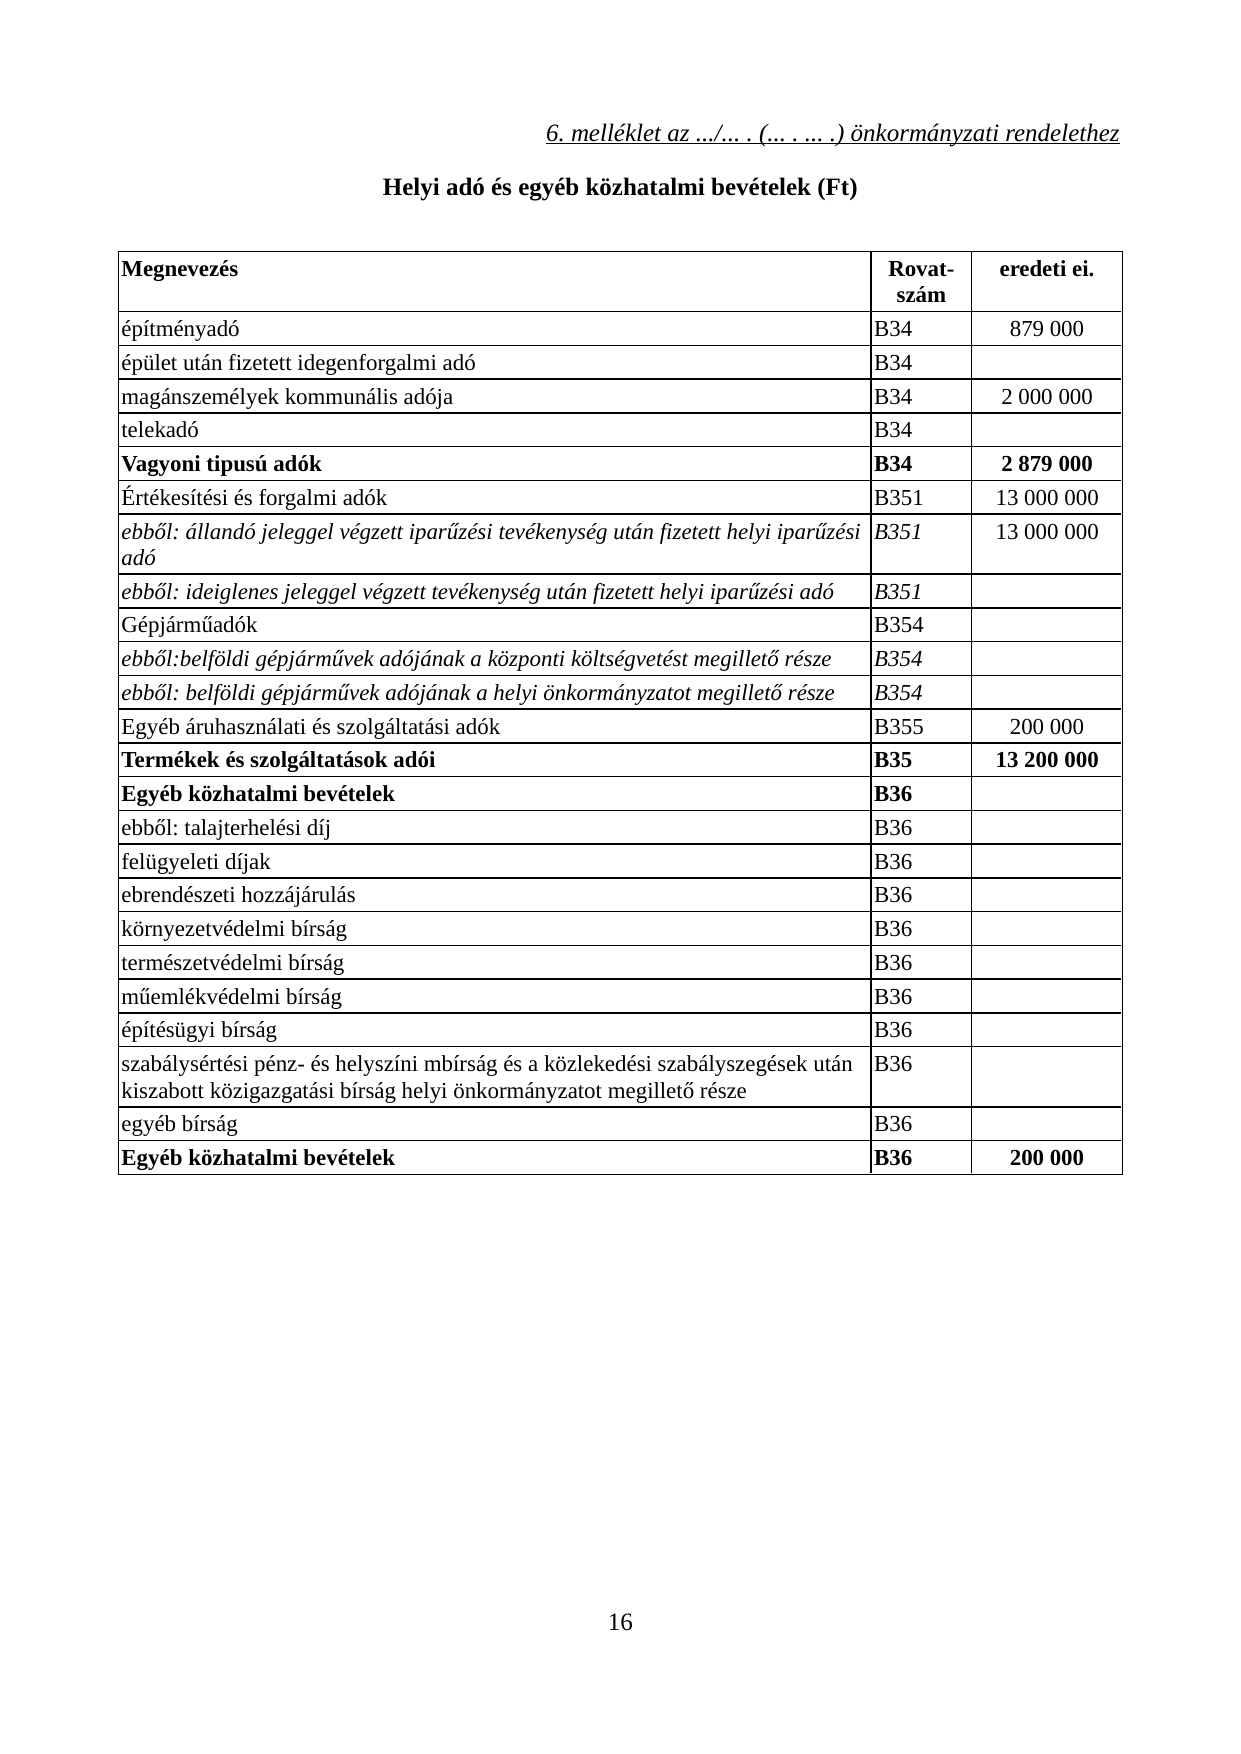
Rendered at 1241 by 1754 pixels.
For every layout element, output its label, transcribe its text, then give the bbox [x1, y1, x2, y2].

table_cell [972, 1046, 1122, 1106]
table_cell [972, 877, 1122, 911]
table_cell 13 000 000 [972, 513, 1122, 573]
table_cell ebből:belföldi gépjárművek adójának a központi költségvetést megillető része [119, 642, 870, 674]
table_cell B351 [872, 481, 971, 513]
table_cell 2 000 000 [972, 378, 1122, 412]
table_cell [972, 607, 1122, 641]
table_cell szabálysértési pénz- és helyszíni mbírság és a közlekedési szabályszegések után kiszabott közigazgatási bírság helyi önkormányzatot megillető része [119, 1047, 870, 1106]
table_cell Egyéb közhatalmi bevételek [119, 777, 870, 809]
table_cell műemlékvédelmi bírság [119, 980, 870, 1012]
table_cell B36 [872, 912, 971, 944]
table_cell egyéb bírság [119, 1108, 870, 1140]
table_cell építményadó [119, 312, 870, 344]
table_cell Vagyoni tipusú adók [119, 447, 870, 479]
table_cell B36 [872, 879, 971, 911]
table_cell [972, 1012, 1122, 1046]
table_cell ebből: ideiglenes jeleggel végzett tevékenység után fizetett helyi iparűzési adó [119, 575, 870, 607]
table_cell B36 [872, 946, 971, 978]
table_cell B36 [872, 1108, 971, 1140]
table_cell ebből: állandó jeleggel végzett iparűzési tevékenység után fizetett helyi iparűzési adó [119, 515, 870, 573]
table_cell természetvédelmi bírság [119, 946, 870, 978]
table_header eredeti ei. [972, 252, 1122, 311]
table_cell [972, 911, 1122, 944]
table_cell B351 [872, 575, 971, 607]
table_cell [972, 1106, 1122, 1140]
table_cell Gépjárműadók [119, 609, 870, 641]
table_cell építésügyi bírság [119, 1014, 870, 1046]
table_cell Termékek és szolgáltatások adói [119, 744, 870, 776]
table_cell 879 000 [972, 311, 1122, 344]
table_cell B36 [872, 777, 971, 809]
table_cell 2 879 000 [972, 446, 1122, 479]
table_cell 13 000 000 [972, 480, 1122, 513]
table_cell B354 [872, 676, 971, 708]
table_cell ebből: belföldi gépjárművek adójának a helyi önkormányzatot megillető része [119, 676, 870, 708]
table_cell B36 [872, 980, 971, 1012]
text 6. melléklet az .../... . (... . ... .) önkormányzati rendelethez [118, 118, 1122, 147]
table_cell ebből: talajterhelési díj [119, 811, 870, 843]
table_header Megnevezés [119, 252, 870, 311]
table_cell B34 [872, 414, 971, 446]
table_cell 200 000 [972, 708, 1122, 742]
table_cell 200 000 [972, 1140, 1122, 1173]
table_cell B36 [872, 1047, 971, 1106]
table_cell [972, 573, 1122, 607]
table_cell Egyéb közhatalmi bevételek [119, 1141, 870, 1173]
text Helyi adó és egyéb közhatalmi bevételek (Ft) [118, 172, 1122, 201]
table_cell épület után fizetett idegenforgalmi adó [119, 346, 870, 378]
table_cell felügyeleti díjak [119, 845, 870, 877]
table_cell B35 [872, 744, 971, 776]
table_cell [972, 978, 1122, 1012]
table_cell Értékesítési és forgalmi adók [119, 481, 870, 513]
table_cell [972, 675, 1122, 708]
table_cell ebrendészeti hozzájárulás [119, 879, 870, 911]
table_cell B34 [872, 346, 971, 378]
table_cell [972, 810, 1122, 843]
table_cell B36 [872, 811, 971, 843]
table_cell B36 [872, 1014, 971, 1046]
table_cell [972, 641, 1122, 674]
table_cell [972, 345, 1122, 378]
table_cell B34 [872, 312, 971, 344]
table_cell Egyéb áruhasználati és szolgáltatási adók [119, 710, 870, 742]
table_cell környezetvédelmi bírság [119, 912, 870, 944]
table_cell [972, 843, 1122, 877]
table_cell [972, 776, 1122, 809]
table_cell B355 [872, 710, 971, 742]
table_cell B351 [872, 515, 971, 573]
table_cell B34 [872, 380, 971, 412]
table_cell B354 [872, 609, 971, 641]
table_cell B36 [872, 1141, 971, 1173]
table_cell [972, 945, 1122, 978]
table_cell telekadó [119, 414, 870, 446]
table_cell B354 [872, 642, 971, 674]
table_cell B34 [872, 447, 971, 479]
table_cell 13 200 000 [972, 742, 1122, 776]
table_cell [972, 412, 1122, 446]
table_header Rovat-szám [872, 252, 971, 311]
table_cell magánszemélyek kommunális adója [119, 380, 870, 412]
table_cell B36 [872, 845, 971, 877]
